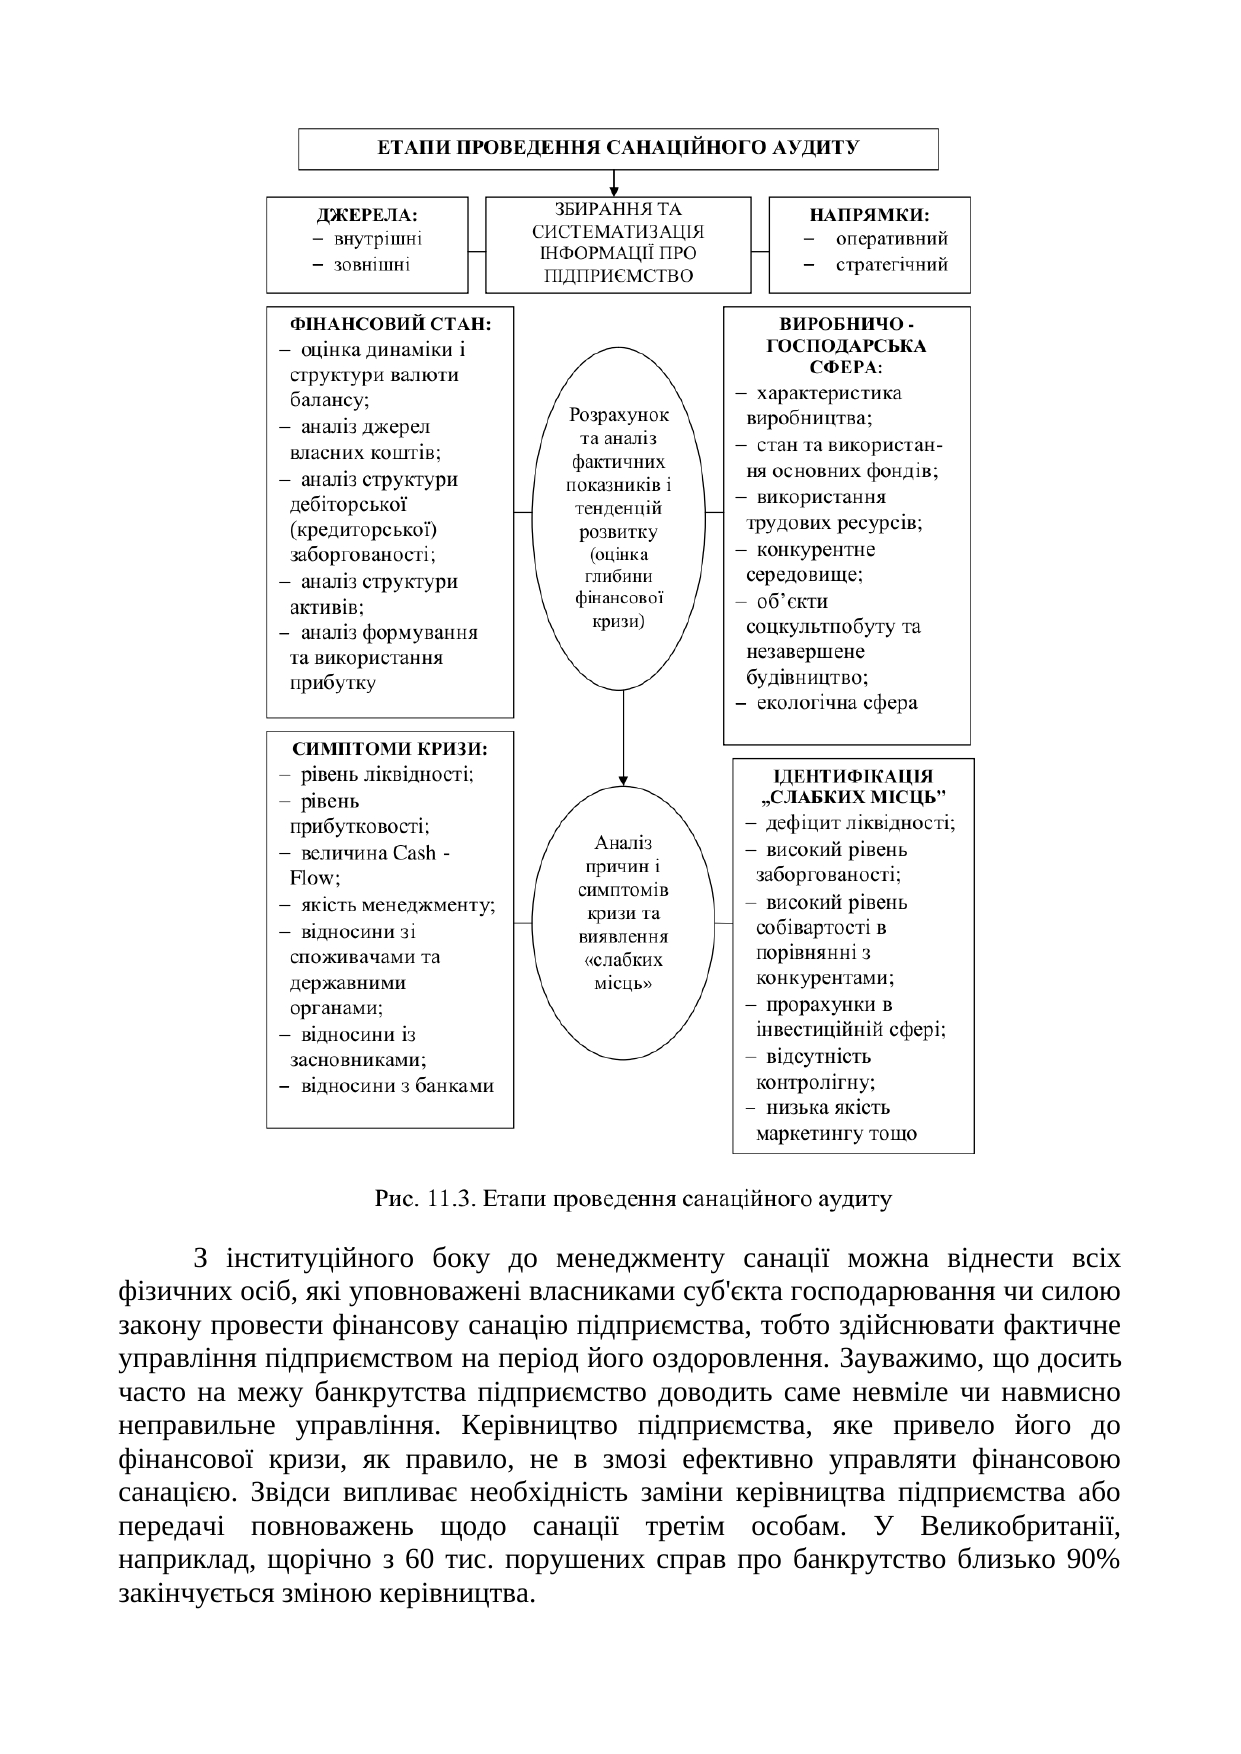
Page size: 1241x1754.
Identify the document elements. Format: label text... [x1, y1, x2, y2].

picture [249, 118, 1066, 1240]
text З інституційного боку до менеджменту санації можна віднести всіх фізичних осіб, які уповноважені власниками суб'єкта господарювання чи силою закону провести фінансову санацію підприємства, тобто здійснювати фактичне управління підприємством на період його оздоровлення. Зауважимо, що досить часто на межу банкрутства підприємство доводить саме невміле чи навмисно неправильне управління. Керівництво підприємства, яке привело його до фінансової кризи, як правило, не в змозі ефективно управляти фінансовою санацією. Звідси випливає необхідність заміни керівництва підприємства або передачі повноважень щодо санації третім особам. У Великобританії, наприклад, щорічно з 60 тис. порушених справ про банкрутство близько 90% закінчується зміною керівництва. [118, 1240, 1122, 1609]
